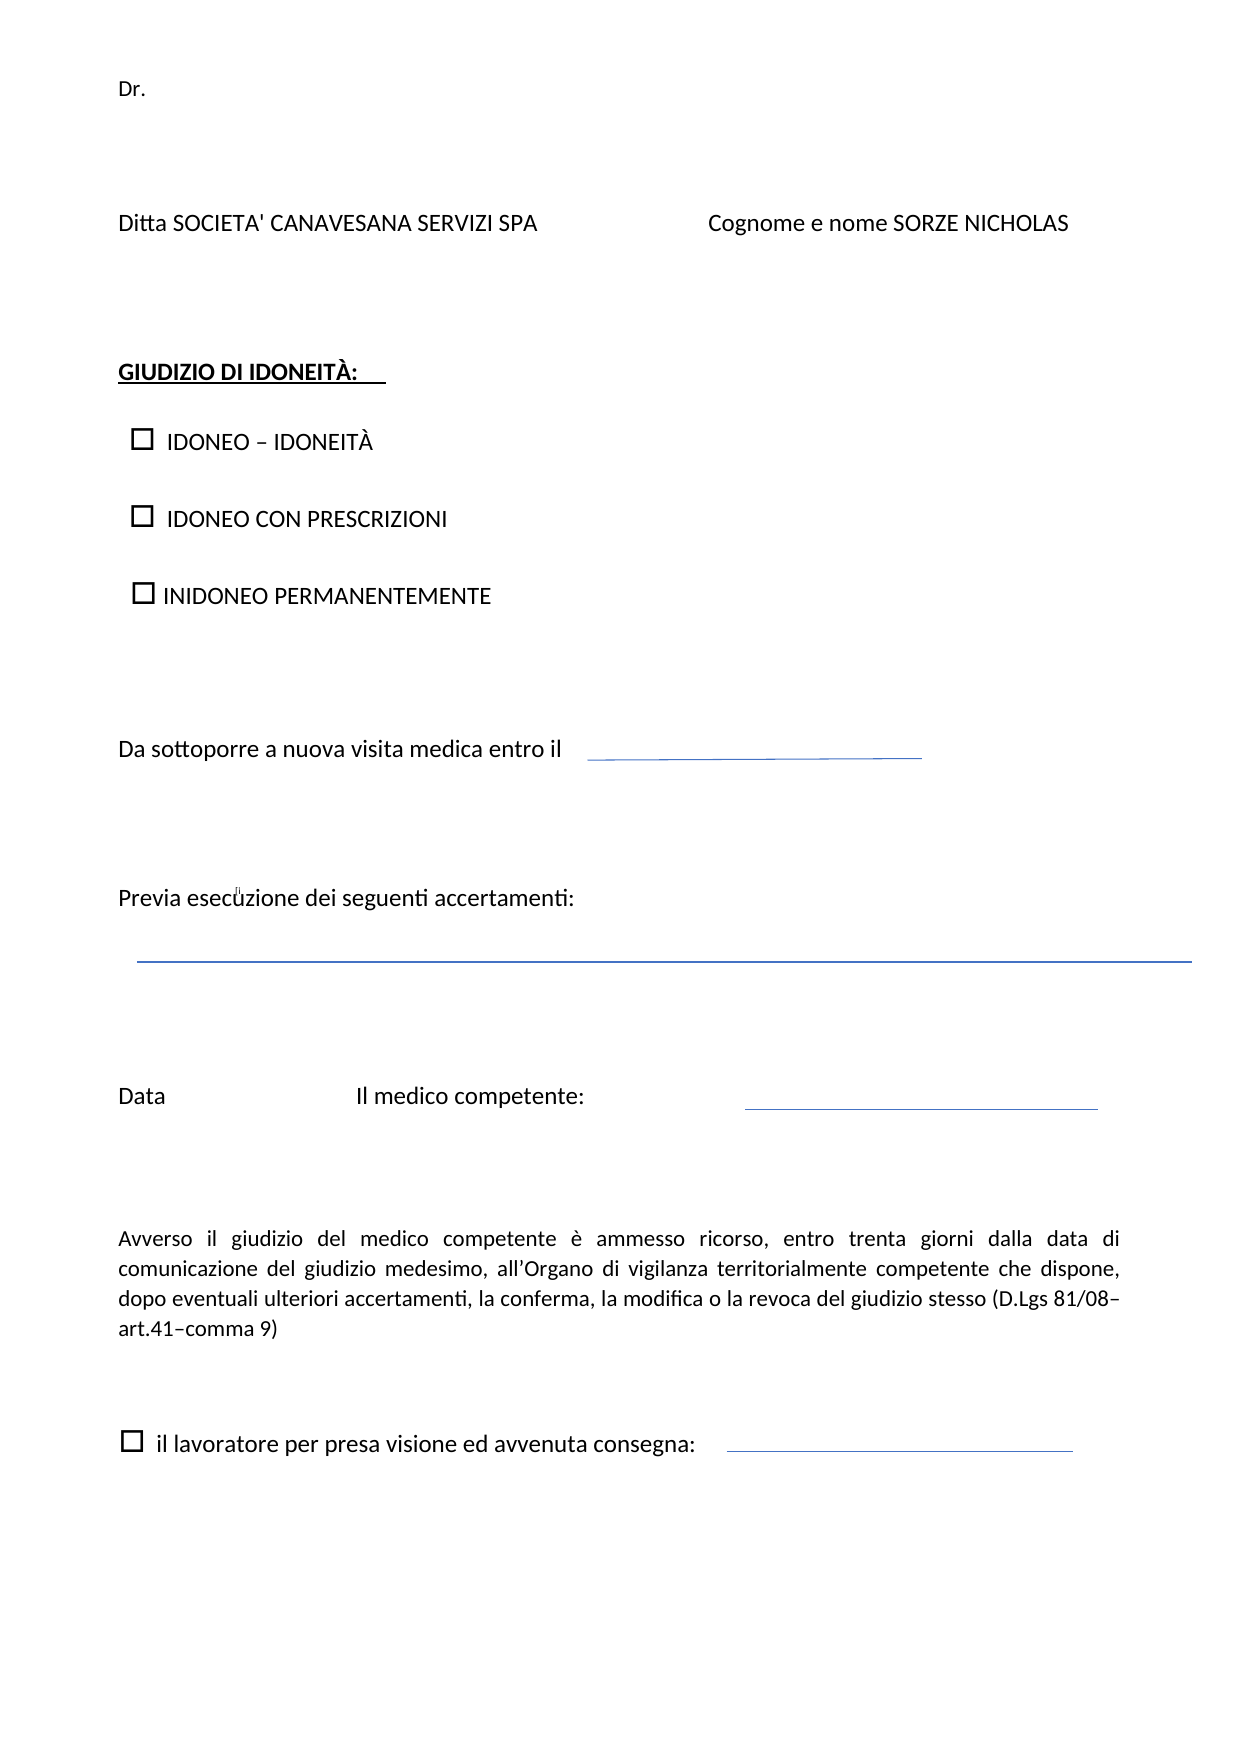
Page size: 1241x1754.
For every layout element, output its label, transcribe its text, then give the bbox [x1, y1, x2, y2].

text □ IDONEO CON PRESCRIZIONI [118, 483, 1122, 539]
text □ IDONEO – IDONEITÀ [118, 406, 1122, 462]
text □ INIDONEO PERMANENTEMENTE [118, 560, 1122, 616]
text Ditta SOCIETA' CANAVESANA SERVIZI SPA Cognome e nome SORZE NICHOLAS [118, 207, 1122, 238]
text Data Il medico competente: [118, 1080, 1122, 1111]
text Da sottoporre a nuova visita medica entro il [118, 733, 1122, 764]
text GIUDIZIO DI IDONEITÀ: [118, 356, 1122, 387]
text Previa esecuzione dei seguenti accertamenti: [118, 882, 1122, 913]
text Avverso il giudizio del medico competente è ammesso ricorso, entro trenta giorni dalla data di comunicazione del giudizio medesimo, all’Organo di vigilanza territorialmente competente che dispone, dopo eventuali ulteriori accertamenti, la conferma, la modifica o la revoca del giudizio stesso (D.Lgs 81/08–art.41–comma 9) [118, 1224, 1122, 1342]
text □ il lavoratore per presa visione ed avvenuta consegna: [118, 1408, 1122, 1464]
